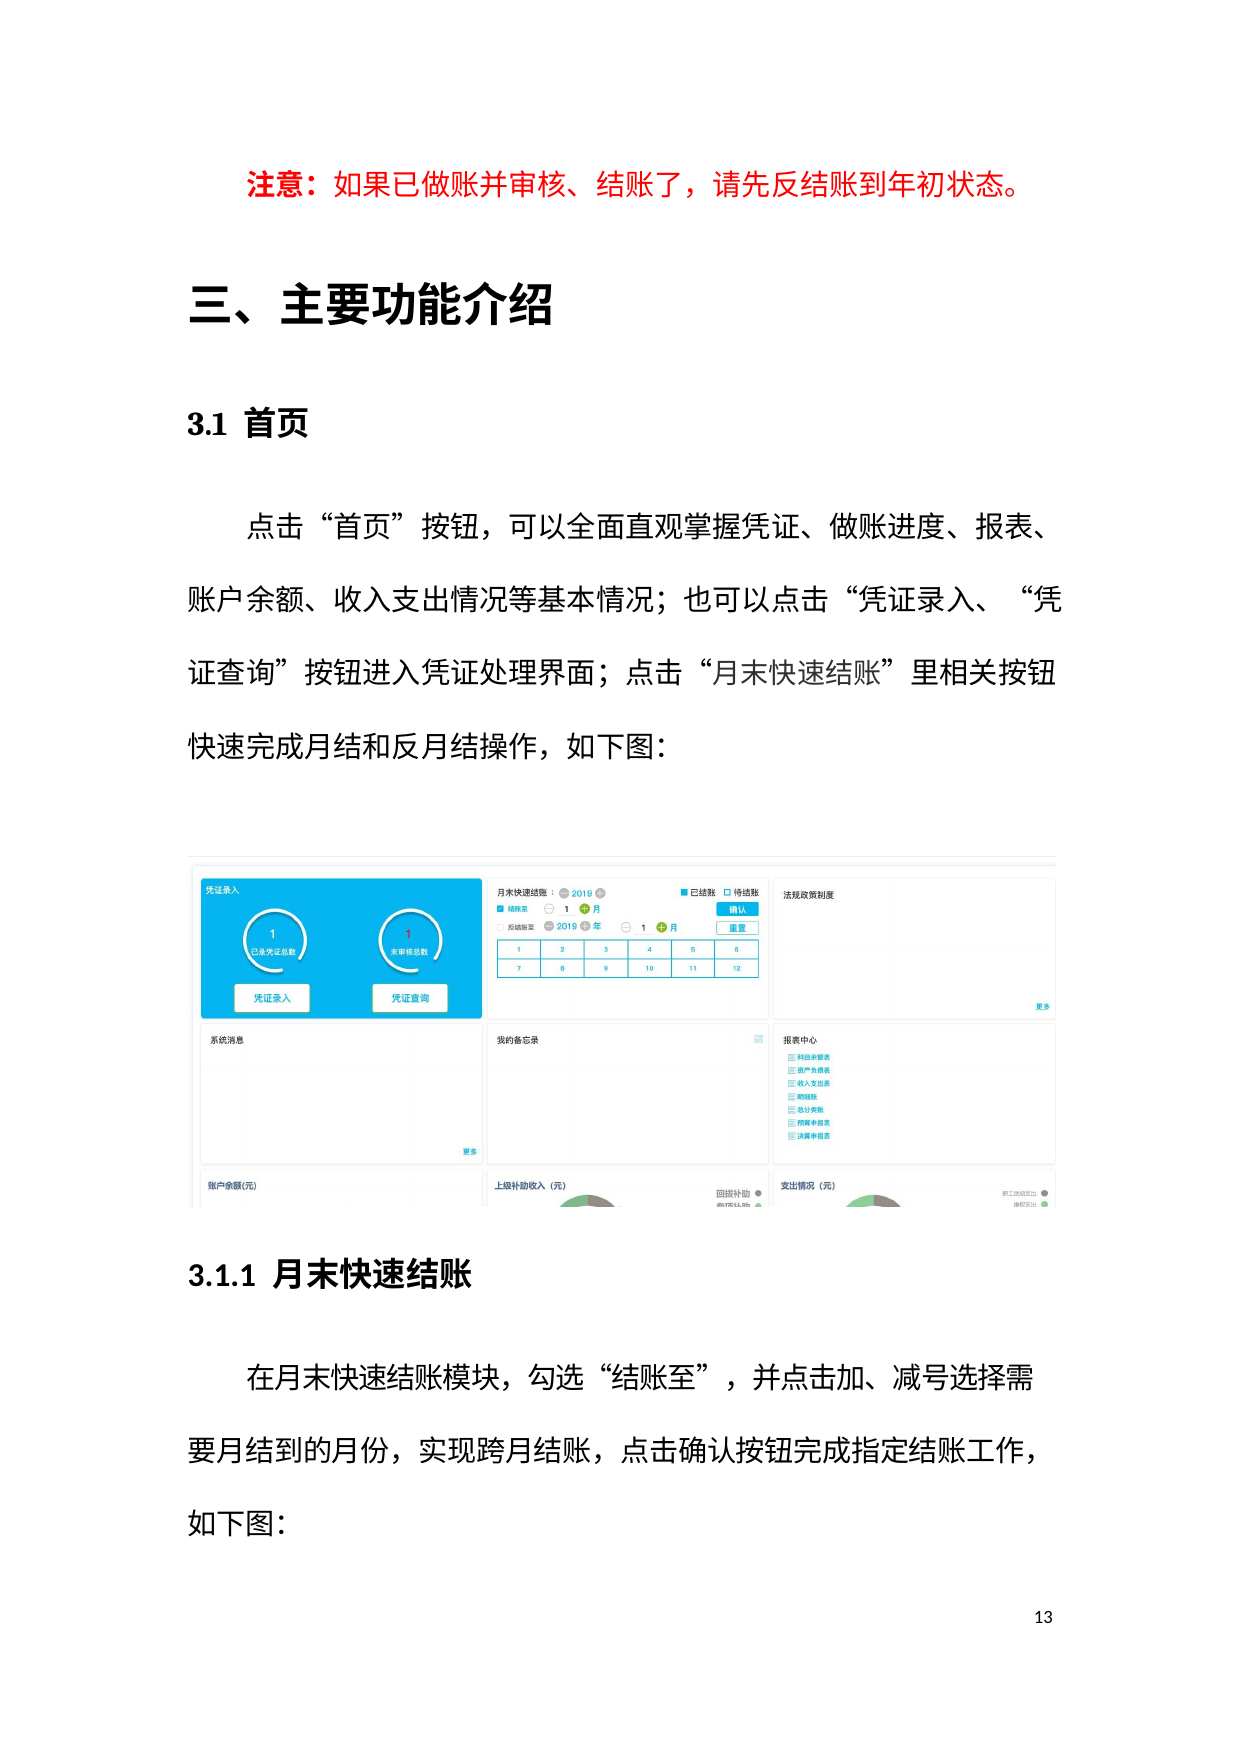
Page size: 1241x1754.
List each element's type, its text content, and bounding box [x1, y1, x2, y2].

subtitle 首页 [187, 397, 1128, 445]
subtitle 三、主要功能介绍 [187, 268, 1128, 334]
subtitle 月末快速结账 [187, 1248, 1128, 1296]
text 点击“首页”按钮，可以全面直观掌握凭证、做账进度、报表、账户余额、收入支出情况等基本情况；也可以点击“凭证录入、“凭证查询”按钮进入凭证处理界面；点击“月末快速结账”里相关按钮快速完成月结和反月结操作，如下图： [187, 504, 1063, 765]
picture [187, 854, 1056, 1207]
text 在月末快速结账模块，勾选“结账至”，并点击加、减号选择需要月结到的月份，实现跨月结账，点击确认按钮完成指定结账工作， 如下图： [187, 1354, 1063, 1543]
text 注意：如果已做账并审核、结账了，请先反结账到年初状态。 [246, 162, 1128, 204]
